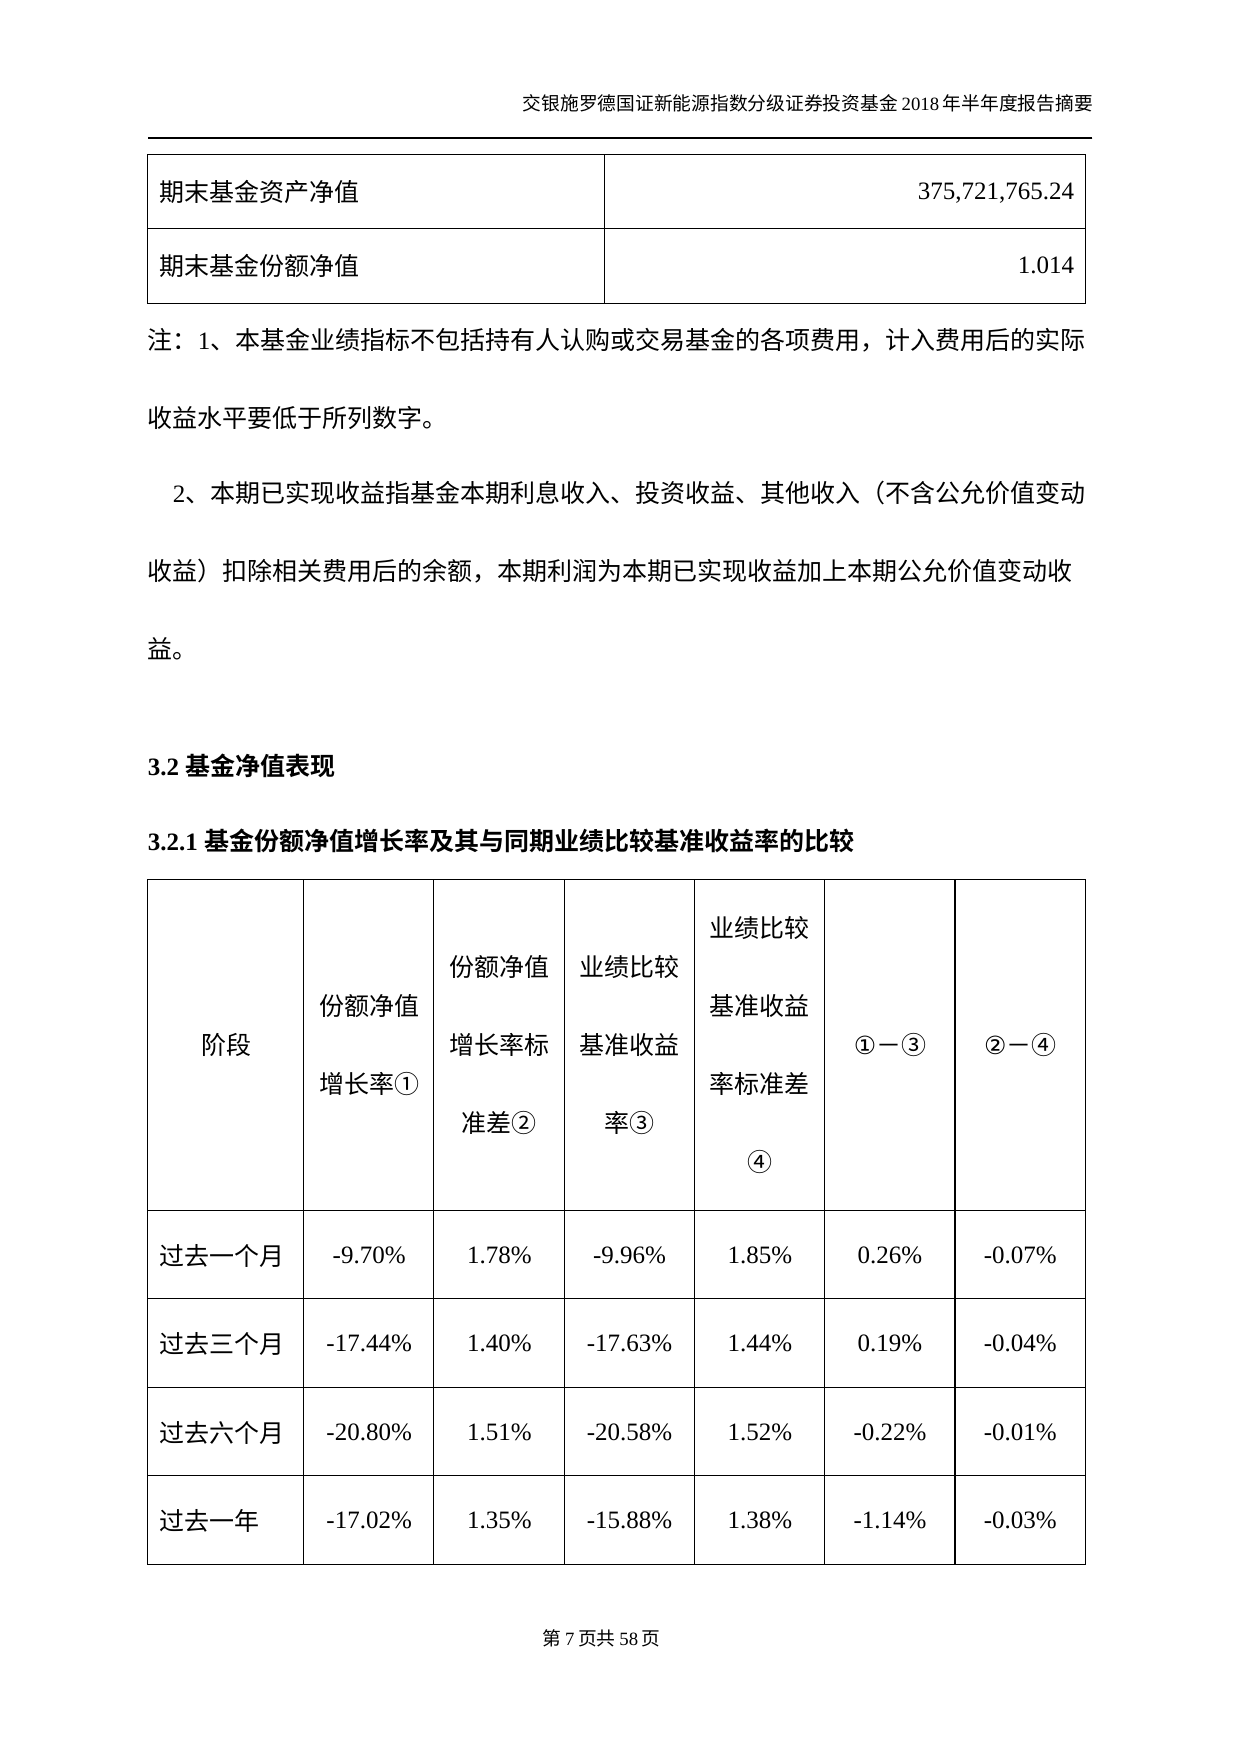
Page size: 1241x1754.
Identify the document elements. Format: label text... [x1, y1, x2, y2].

table_cell 1.78% [434, 1211, 564, 1298]
table_cell 过去一个月 [148, 1211, 303, 1298]
table_cell 1.52% [695, 1388, 824, 1475]
table_cell -0.01% [956, 1388, 1085, 1475]
table_cell 1.014 [605, 229, 1085, 302]
table_cell 过去一年 [148, 1476, 303, 1564]
text 3.2.1 基金份额净值增长率及其与同期业绩比较基准收益率的比较 [148, 807, 1092, 872]
table_cell -9.96% [565, 1211, 694, 1298]
table_cell -0.07% [956, 1211, 1085, 1298]
table_cell -20.58% [565, 1388, 694, 1475]
text 2、本期已实现收益指基金本期利息收入、投资收益、其他收入（不含公允价值变动收益）扣除相关费用后的余额，本期利润为本期已实现收益加上本期公允价值变动收益。 [148, 459, 1092, 680]
text 注：1、本基金业绩指标不包括持有人认购或交易基金的各项费用，计入费用后的实际收益水平要低于所列数字。 [148, 306, 1092, 449]
table_cell -17.44% [304, 1299, 433, 1387]
table_cell -9.70% [304, 1211, 433, 1298]
table_header 份额净值增长率标准差② [434, 880, 564, 1209]
table_cell 1.44% [695, 1299, 824, 1387]
table_cell -0.03% [956, 1476, 1085, 1564]
table_cell -17.02% [304, 1476, 433, 1564]
table_cell 0.26% [825, 1211, 954, 1298]
table_cell 过去六个月 [148, 1388, 303, 1475]
table_cell 期末基金资产净值 [148, 155, 604, 228]
table_cell 375,721,765.24 [605, 155, 1085, 228]
table_header ②－④ [956, 880, 1085, 1209]
table_cell -1.14% [825, 1476, 954, 1564]
table_cell -20.80% [304, 1388, 433, 1475]
table_header ①－③ [825, 880, 954, 1209]
table_cell -15.88% [565, 1476, 694, 1564]
table_header 业绩比较基准收益率标准差④ [695, 880, 824, 1209]
table_header 份额净值增长率① [304, 880, 433, 1209]
table_cell -17.63% [565, 1299, 694, 1387]
table_cell 0.19% [825, 1299, 954, 1387]
table_cell -0.04% [956, 1299, 1085, 1387]
table_cell -0.22% [825, 1388, 954, 1475]
subtitle 3.2 基金净值表现 [148, 732, 1092, 797]
table_cell 期末基金份额净值 [148, 229, 604, 302]
table_cell 1.38% [695, 1476, 824, 1564]
table_cell 过去三个月 [148, 1299, 303, 1387]
table_cell 1.85% [695, 1211, 824, 1298]
table_cell 1.40% [434, 1299, 564, 1387]
table_header 阶段 [148, 880, 303, 1209]
table_cell 1.51% [434, 1388, 564, 1475]
table_header 业绩比较基准收益率③ [565, 880, 694, 1209]
table_cell 1.35% [434, 1476, 564, 1564]
